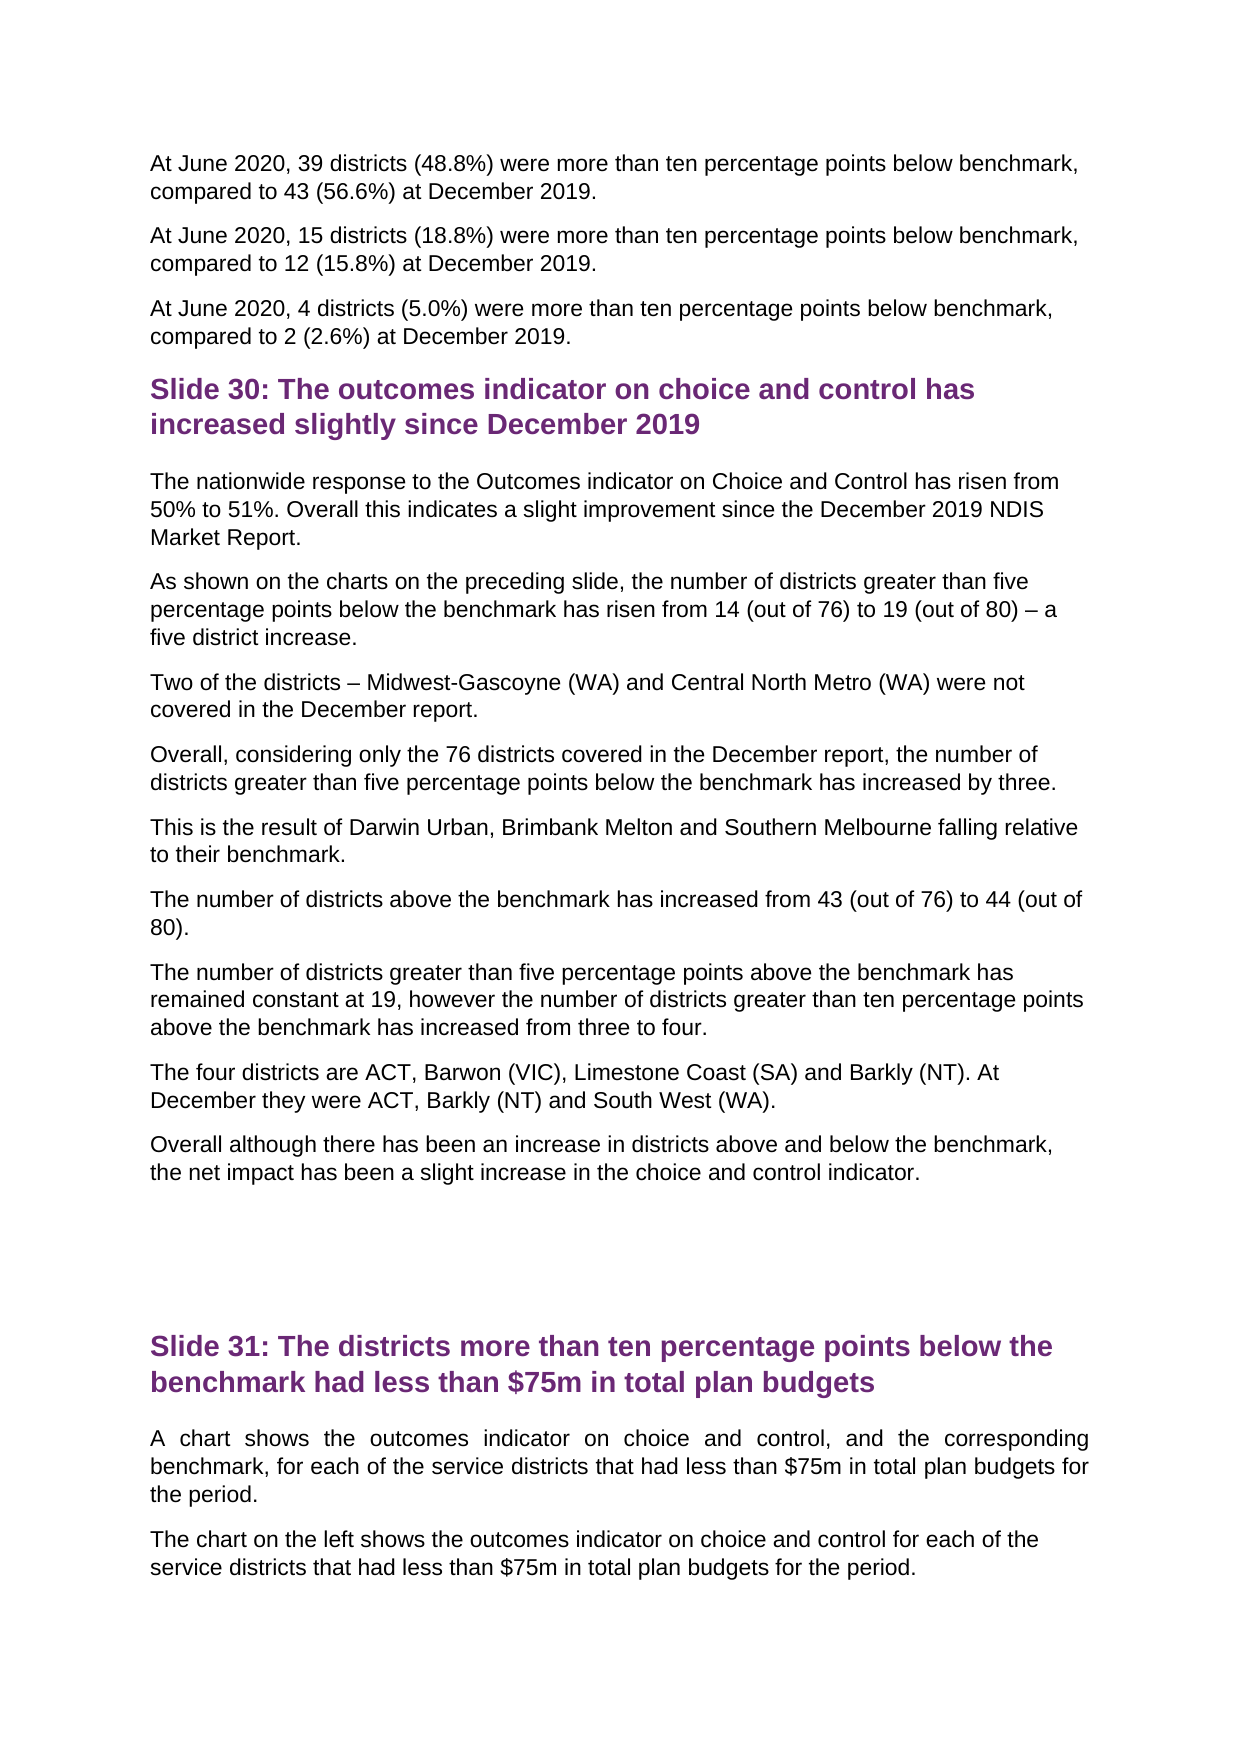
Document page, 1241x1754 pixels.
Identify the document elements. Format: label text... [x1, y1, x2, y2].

text As shown on the charts on the preceding slide, the number of districts greater than five percentage points below the benchmark has risen from 14 (out of 76) to 19 (out of 80) – a five district increase. [150, 568, 1090, 650]
text The number of districts greater than five percentage points above the benchmark has remained constant at 19, however the number of districts greater than ten percentage points above the benchmark has increased from three to four. [150, 958, 1090, 1041]
text Overall although there has been an increase in districts above and below the benchmark, the net impact has been a slight increase in the choice and control indicator. [150, 1131, 1090, 1186]
text A chart shows the outcomes indicator on choice and control, and the corresponding benchmark, for each of the service districts that had less than $75m in total plan budgets for the period. [150, 1425, 1090, 1507]
text Two of the districts – Midwest-Gascoyne (WA) and Central North Metro (WA) were not covered in the December report. [150, 668, 1090, 723]
text At June 2020, 15 districts (18.8%) were more than ten percentage points below benchmark, compared to 12 (15.8%) at December 2019. [150, 222, 1090, 277]
subtitle Slide 31: The districts more than ten percentage points below the benchmark had less than $75m in total plan budgets [150, 1329, 1090, 1398]
text The number of districts above the benchmark has increased from 43 (out of 76) to 44 (out of 80). [150, 886, 1090, 940]
text The four districts are ACT, Barwon (VIC), Limestone Coast (SA) and Barkly (NT). At December they were ACT, Barkly (NT) and South West (WA). [150, 1059, 1090, 1113]
text This is the result of Darwin Urban, Brimbank Melton and Southern Melbourne falling relative to their benchmark. [150, 813, 1090, 868]
text At June 2020, 39 districts (48.8%) were more than ten percentage points below benchmark, compared to 43 (56.6%) at December 2019. [150, 150, 1090, 204]
subtitle Slide 30: The outcomes indicator on choice and control has increased slightly since December 2019 [150, 372, 1090, 441]
text The nationwide response to the Outcomes indicator on Choice and Control has risen from 50% to 51%. Overall this indicates a slight improvement since the December 2019 NDIS Market Report. [150, 468, 1090, 550]
text Overall, considering only the 76 districts covered in the December report, the number of districts greater than five percentage points below the benchmark has increased by three. [150, 741, 1090, 795]
text The chart on the left shows the outcomes indicator on choice and control for each of the service districts that had less than $75m in total plan budgets for the period. [150, 1526, 1090, 1580]
text At June 2020, 4 districts (5.0%) were more than ten percentage points below benchmark, compared to 2 (2.6%) at December 2019. [150, 295, 1090, 349]
